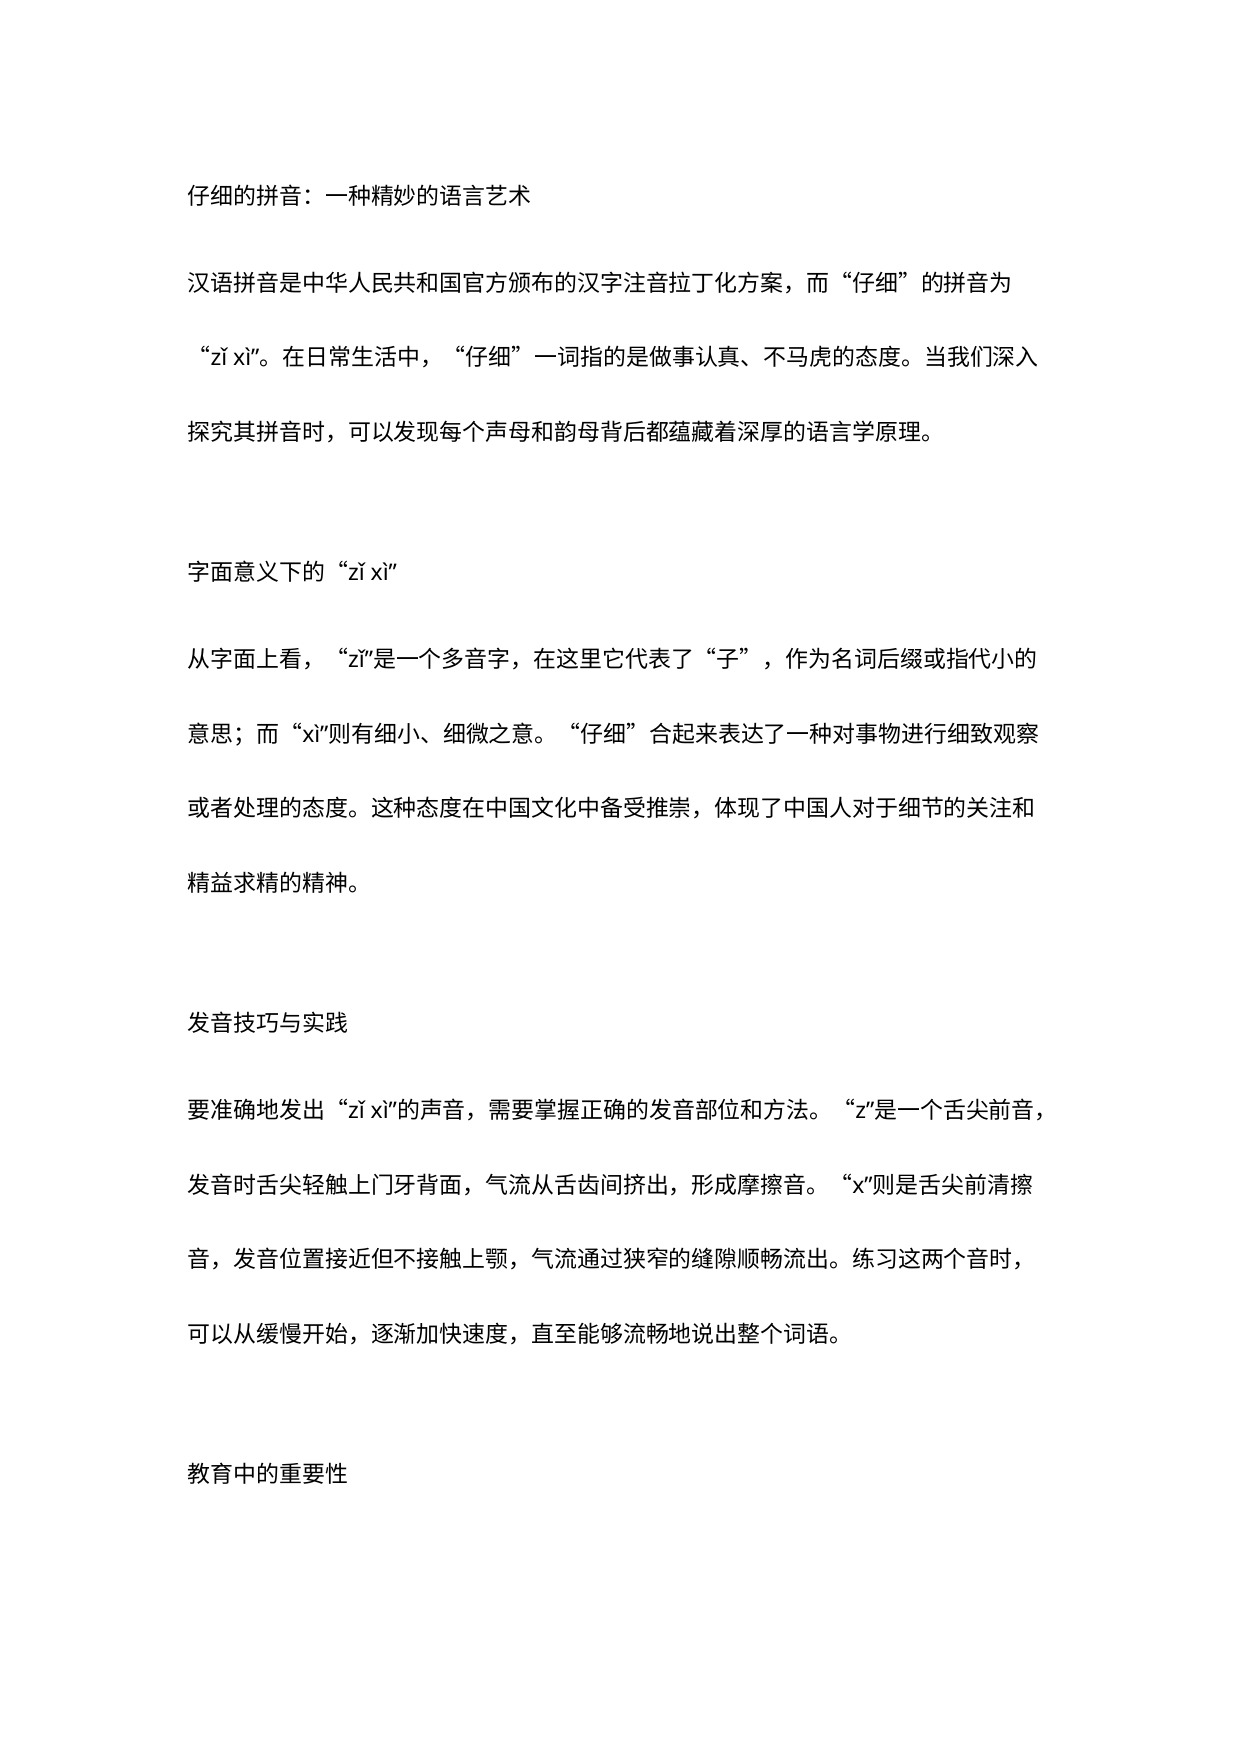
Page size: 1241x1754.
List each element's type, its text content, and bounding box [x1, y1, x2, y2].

text 字面意义下的“zǐ xì” [187, 538, 1053, 603]
text 汉语拼音是中华人民共和国官方颁布的汉字注音拉丁化方案，而“仔细”的拼音为 “zǐ xì”。在日常生活中，“仔细”一词指的是做事认真、不马虎的态度。当我们深入探究其拼音时，可以发现每个声母和韵母背后都蕴藏着深厚的语言学原理。 [187, 248, 1053, 463]
text 仔细的拼音：一种精妙的语言艺术 [187, 162, 1053, 227]
text 要准确地发出“zǐ xì”的声音，需要掌握正确的发音部位和方法。“z”是一个舌尖前音，发音时舌尖轻触上门牙背面，气流从舌齿间挤出，形成摩擦音。“x”则是舌尖前清擦音，发音位置接近但不接触上颚，气流通过狭窄的缝隙顺畅流出。练习这两个音时，可以从缓慢开始，逐渐加快速度，直至能够流畅地说出整个词语。 [187, 1076, 1053, 1365]
text 教育中的重要性 [187, 1441, 1053, 1506]
text 从字面上看，“zǐ”是一个多音字，在这里它代表了“子”，作为名词后缀或指代小的意思；而“xì”则有细小、细微之意。“仔细”合起来表达了一种对事物进行细致观察或者处理的态度。这种态度在中国文化中备受推崇，体现了中国人对于细节的关注和精益求精的精神。 [187, 625, 1053, 914]
text 发音技巧与实践 [187, 989, 1053, 1054]
